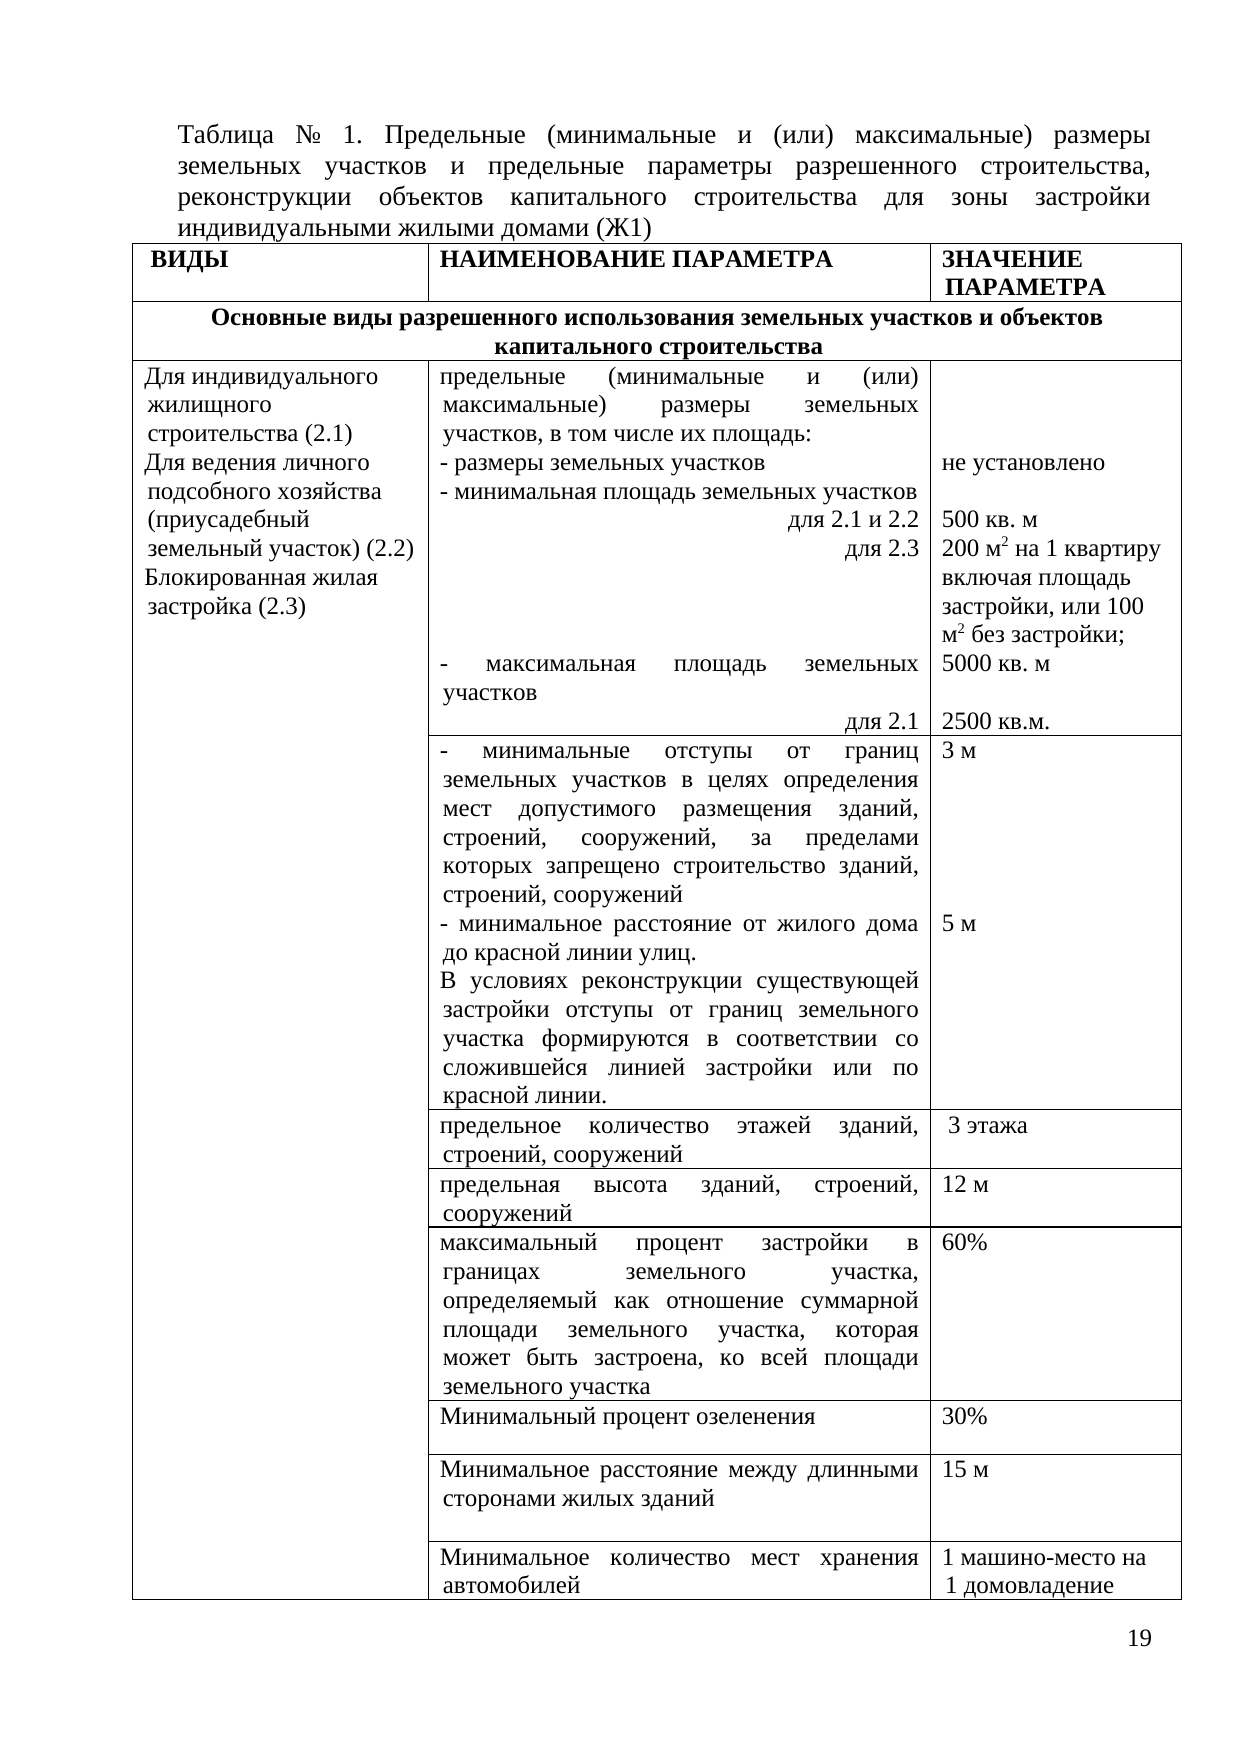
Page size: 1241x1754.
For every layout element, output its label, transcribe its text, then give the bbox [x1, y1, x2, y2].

table_cell не установлено 500 кв. м 200 м2 на 1 квартиру включая площадь застройки, или без застройки; 5000 кв. м 2500 кв.м. [931, 361, 1181, 734]
table_cell Для индивидуального жилищного строительства (2.1) Для ведения личного подсобного хозяйства (приусадебный земельный участок) (2.2) Блокированная жилая застройка (2.3) [133, 361, 428, 1599]
table_header НАИМЕНОВАНИЕ ПАРАМЕТРА [429, 244, 930, 301]
table_cell 3 м 5 м [931, 736, 1181, 1109]
table_cell 1 машино-место на 1 домовладение [931, 1542, 1181, 1599]
table_cell предельное количество этажей зданий, строений, сооружений [429, 1110, 930, 1168]
table_cell 30% [931, 1401, 1181, 1453]
subtitle Таблица № 1. Предельные (минимальные и (или) максимальные) размеры земельных участков и предельные параметры разрешенного строительства, реконструкции объектов капитального строительства для зоны застройки индивидуальными жилыми домами (Ж1) [177, 118, 1152, 243]
table_cell Минимальный процент озеленения [429, 1401, 930, 1453]
table_cell Основные виды разрешенного использования земельных участков и объектов капитального строительства [133, 302, 1181, 360]
table_cell - минимальные отступы от границ земельных участков в целях определения мест допустимого размещения зданий, строений, сооружений, за пределами которых запрещено строительство зданий, строений, сооружений - минимальное расстояние от жилого дома до красной линии улиц. В условиях реконструкции существующей застройки отступы от границ земельного участка формируются в соответствии со сложившейся линией застройки или по красной линии. [429, 736, 930, 1109]
table_cell предельные (минимальные и (или) максимальные) размеры земельных участков, в том числе их площадь: - размеры земельных участков - минимальная площадь земельных участков для 2.1 и 2.2 для 2.3 - максимальная площадь земельных участков для 2.1 [429, 361, 930, 734]
table_cell предельная высота зданий, строений, сооружений [429, 1169, 930, 1226]
table_header ВИДЫ [133, 244, 428, 301]
table_cell 12 м [931, 1169, 1181, 1226]
table_header ЗНАЧЕНИЕ ПАРАМЕТРА [931, 244, 1181, 301]
table_cell 3 этажа [931, 1110, 1181, 1168]
table_cell 15 м [931, 1455, 1181, 1541]
table_cell Минимальное расстояние между длинными сторонами жилых зданий [429, 1455, 930, 1541]
table_cell 60% [931, 1228, 1181, 1400]
table_cell Минимальное количество мест хранения автомобилей [429, 1542, 930, 1599]
table_cell максимальный процент застройки в границах земельного участка, определяемый как отношение суммарной площади земельного участка, которая может быть застроена, ко всей площади земельного участка [429, 1228, 930, 1400]
